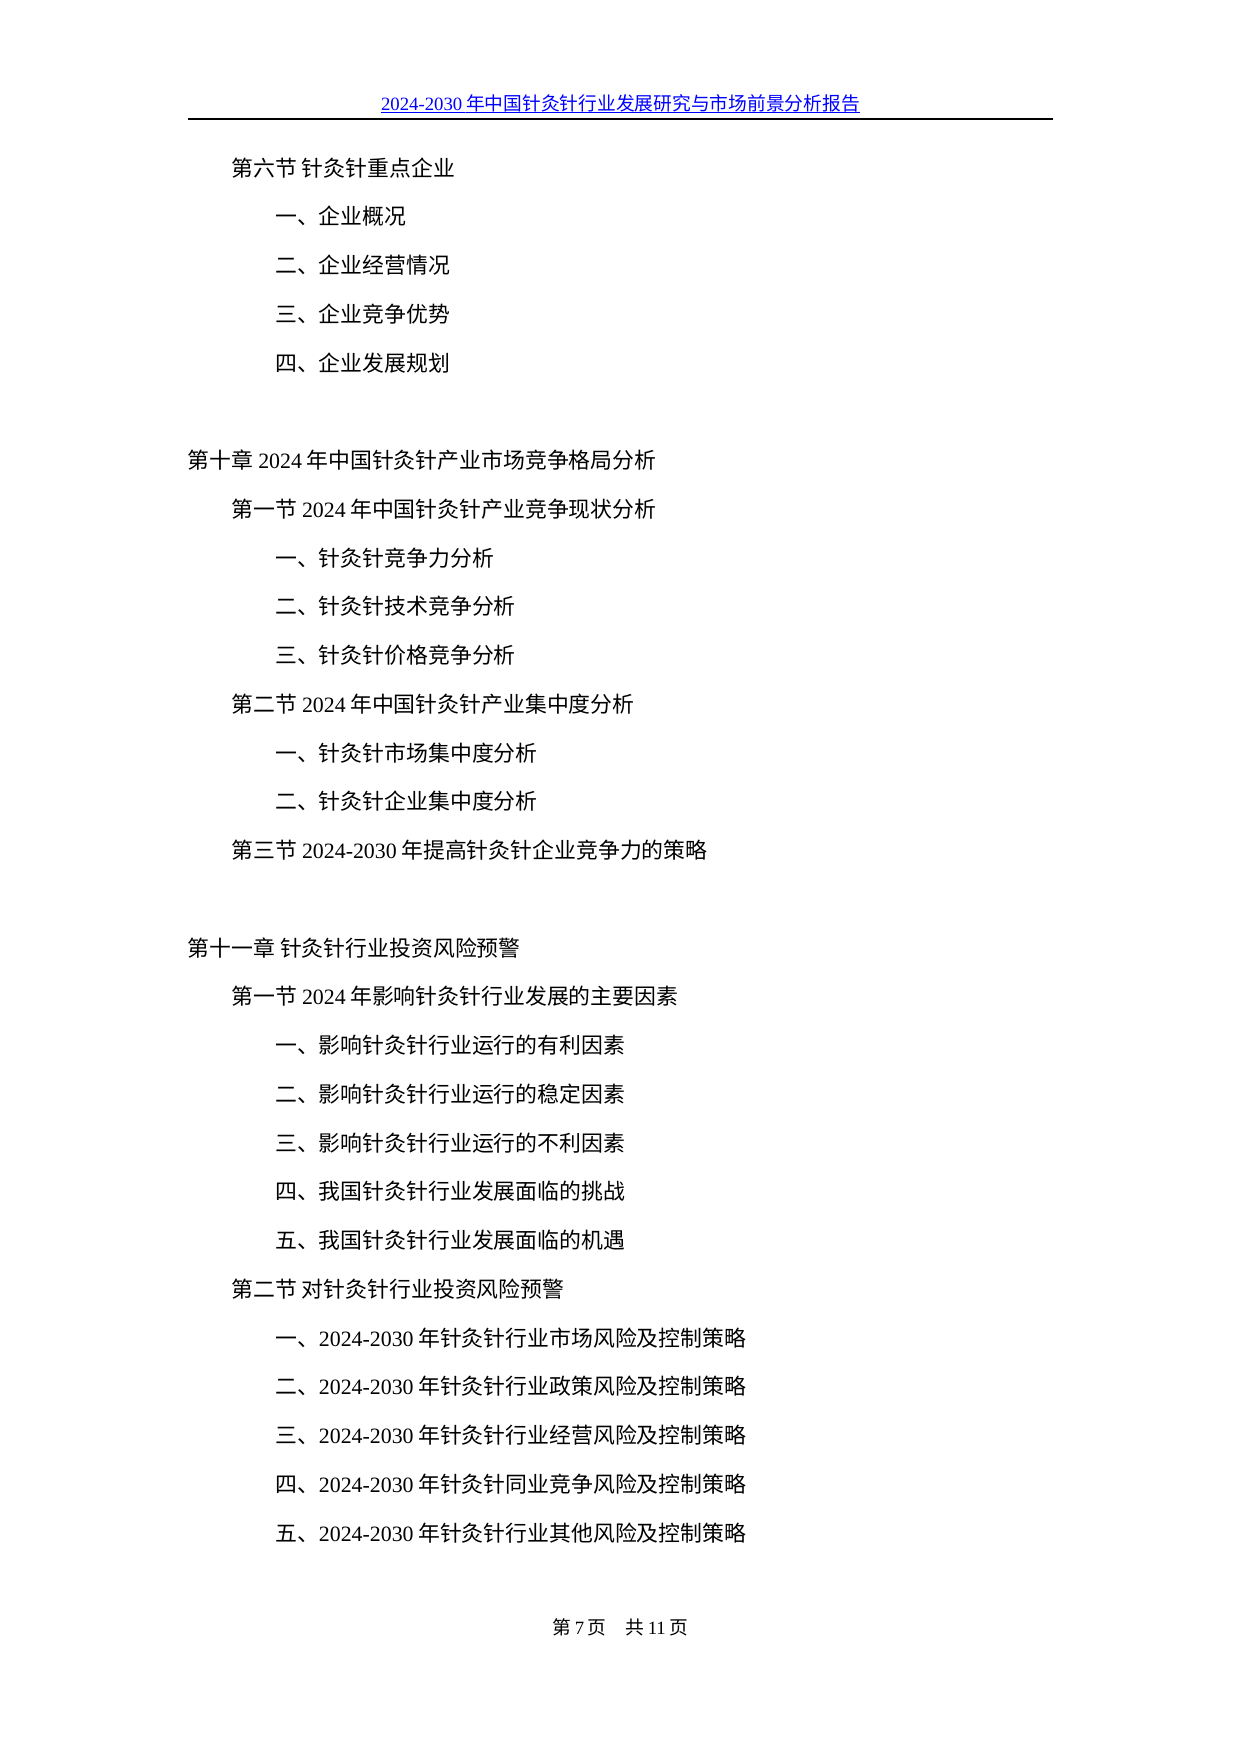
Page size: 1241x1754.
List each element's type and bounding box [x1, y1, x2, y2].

text [187, 150, 1053, 1548]
